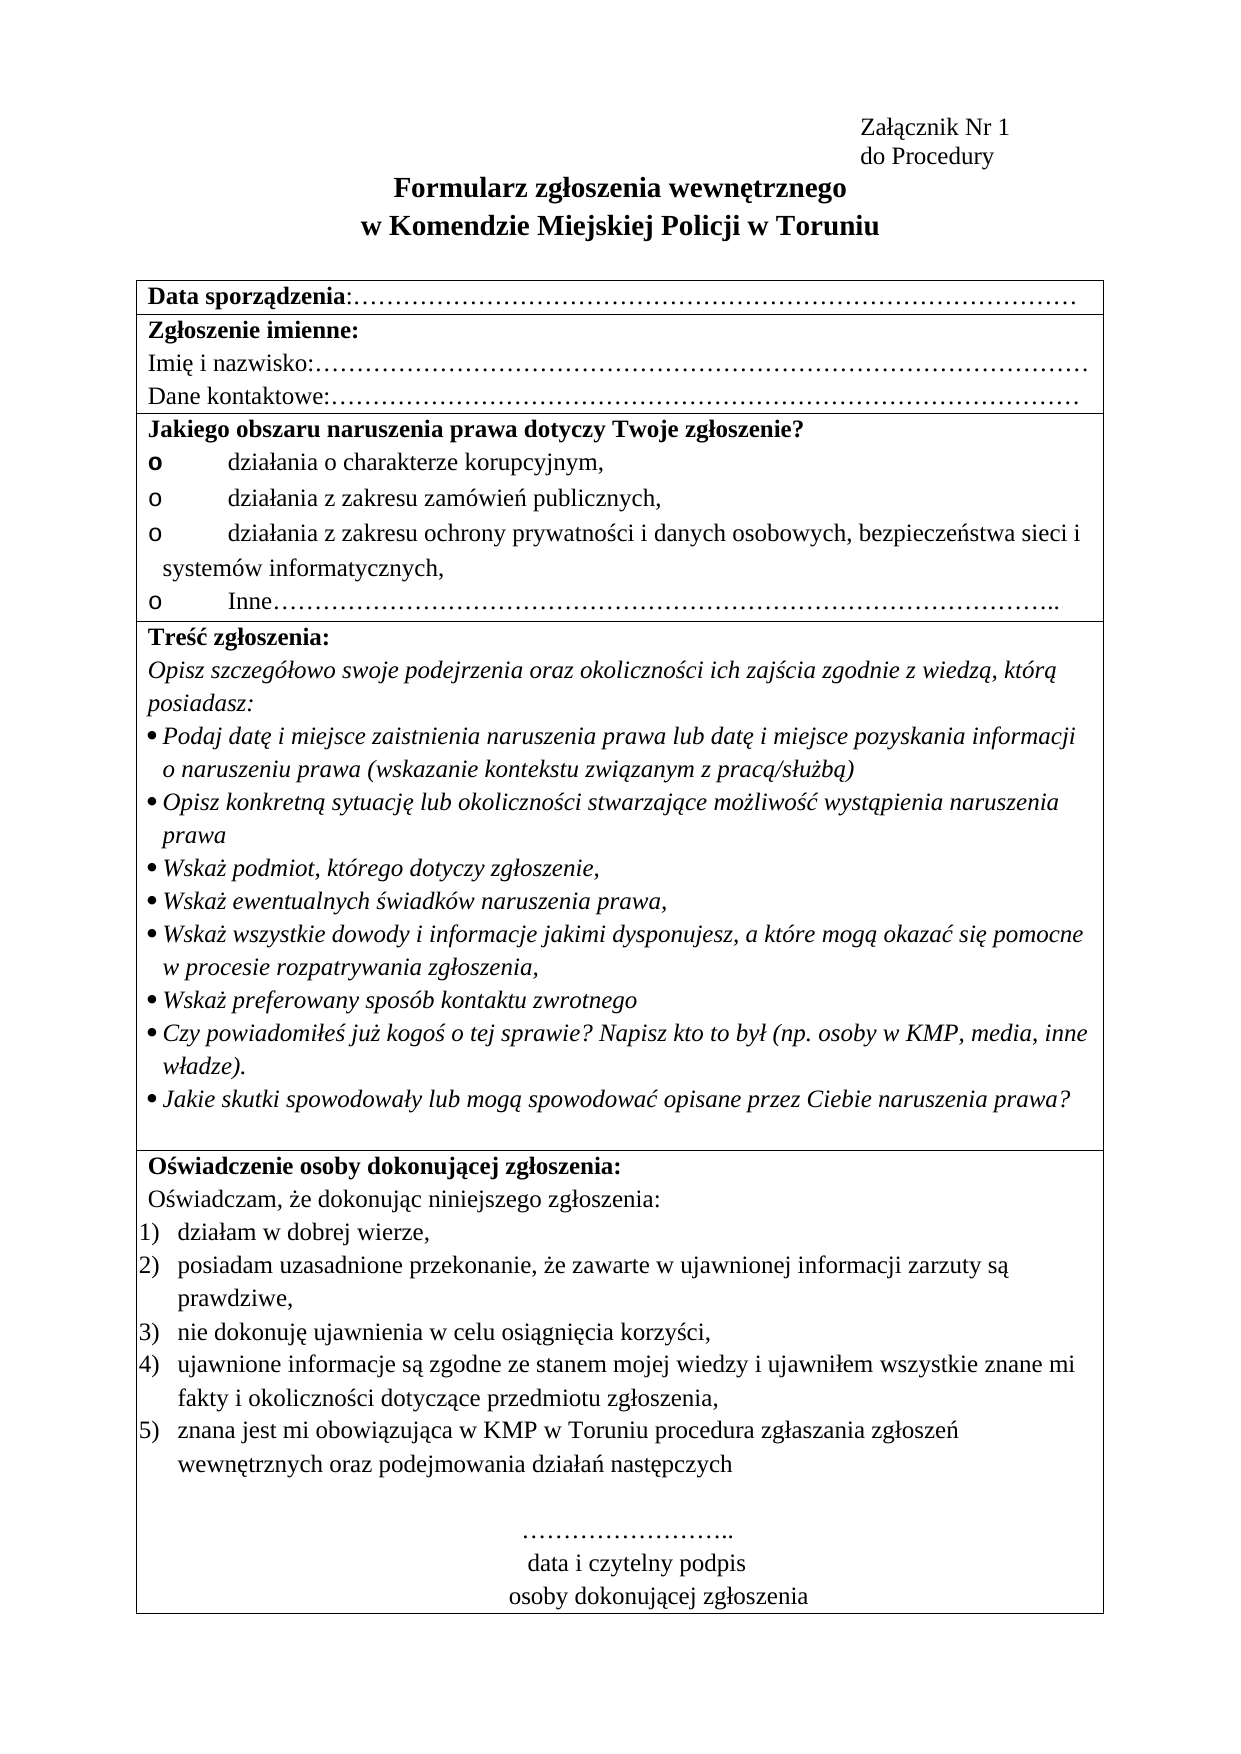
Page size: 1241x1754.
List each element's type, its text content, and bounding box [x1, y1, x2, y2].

table_header Data sporządzenia:…………………………………………………………………………… [137, 281, 1103, 314]
table_cell Oświadczenie osoby dokonującej zgłoszenia: Oświadczam, że dokonując niniejszego zgłoszenia: działam w dobrej wierze, posiadam uzasadnione przekonanie, że zawarte w ujawnionej informacji zarzuty są prawdziwe, nie dokonuję ujawnienia w celu osiągnięcia korzyści, ujawnione informacje są zgodne ze stanem mojej wiedzy i ujawniłem wszystkie znane mi fakty i okoliczności dotyczące przedmiotu zgłoszenia, znana jest mi obowiązująca w KMP w Toruniu procedura zgłaszania zgłoszeń wewnętrznych oraz podejmowania działań następczych …………………….. data i czytelny podpis osoby dokonującej zgłoszenia [137, 1151, 1103, 1613]
table_cell Zgłoszenie imienne: Imię i nazwisko:………………………………………………………………………………… Dane kontaktowe:……………………………………………………………………………… [137, 315, 1103, 413]
table_cell Treść zgłoszenia: Opisz szczegółowo swoje podejrzenia oraz okoliczności ich zajścia zgodnie z wiedzą, którą posiadasz: Podaj datę i miejsce zaistnienia naruszenia prawa lub datę i miejsce pozyskania informacji o naruszeniu prawa (wskazanie kontekstu związanym z pracą/służbą) Opisz konkretną sytuację lub okoliczności stwarzające możliwość wystąpienia naruszenia prawa Wskaż podmiot, którego dotyczy zgłoszenie, Wskaż ewentualnych świadków naruszenia prawa, Wskaż wszystkie dowody i informacje jakimi dysponujesz, a które mogą okazać się pomocne w procesie rozpatrywania zgłoszenia, Wskaż preferowany sposób kontaktu zwrotnego Czy powiadomiłeś już kogoś o tej sprawie? Napisz kto to był (np. osoby w KMP, media, inne władze). Jakie skutki spowodowały lub mogą spowodować opisane przez Ciebie naruszenia prawa? [137, 622, 1103, 1150]
text w Komendzie Miejskiej Policji w Toruniu [148, 208, 1093, 242]
text Formularz zgłoszenia wewnętrznego [148, 170, 1093, 203]
table_cell Jakiego obszaru naruszenia prawa dotyczy Twoje zgłoszenie? działania o charakterze korupcyjnym, działania z zakresu zamówień publicznych, działania z zakresu ochrony prywatności i danych osobowych, bezpieczeństwa sieci i systemów informatycznych, Inne………………………………………………………………………………….. [137, 414, 1103, 621]
text Załącznik Nr 1 [786, 112, 1093, 141]
text do Procedury [860, 141, 1093, 170]
